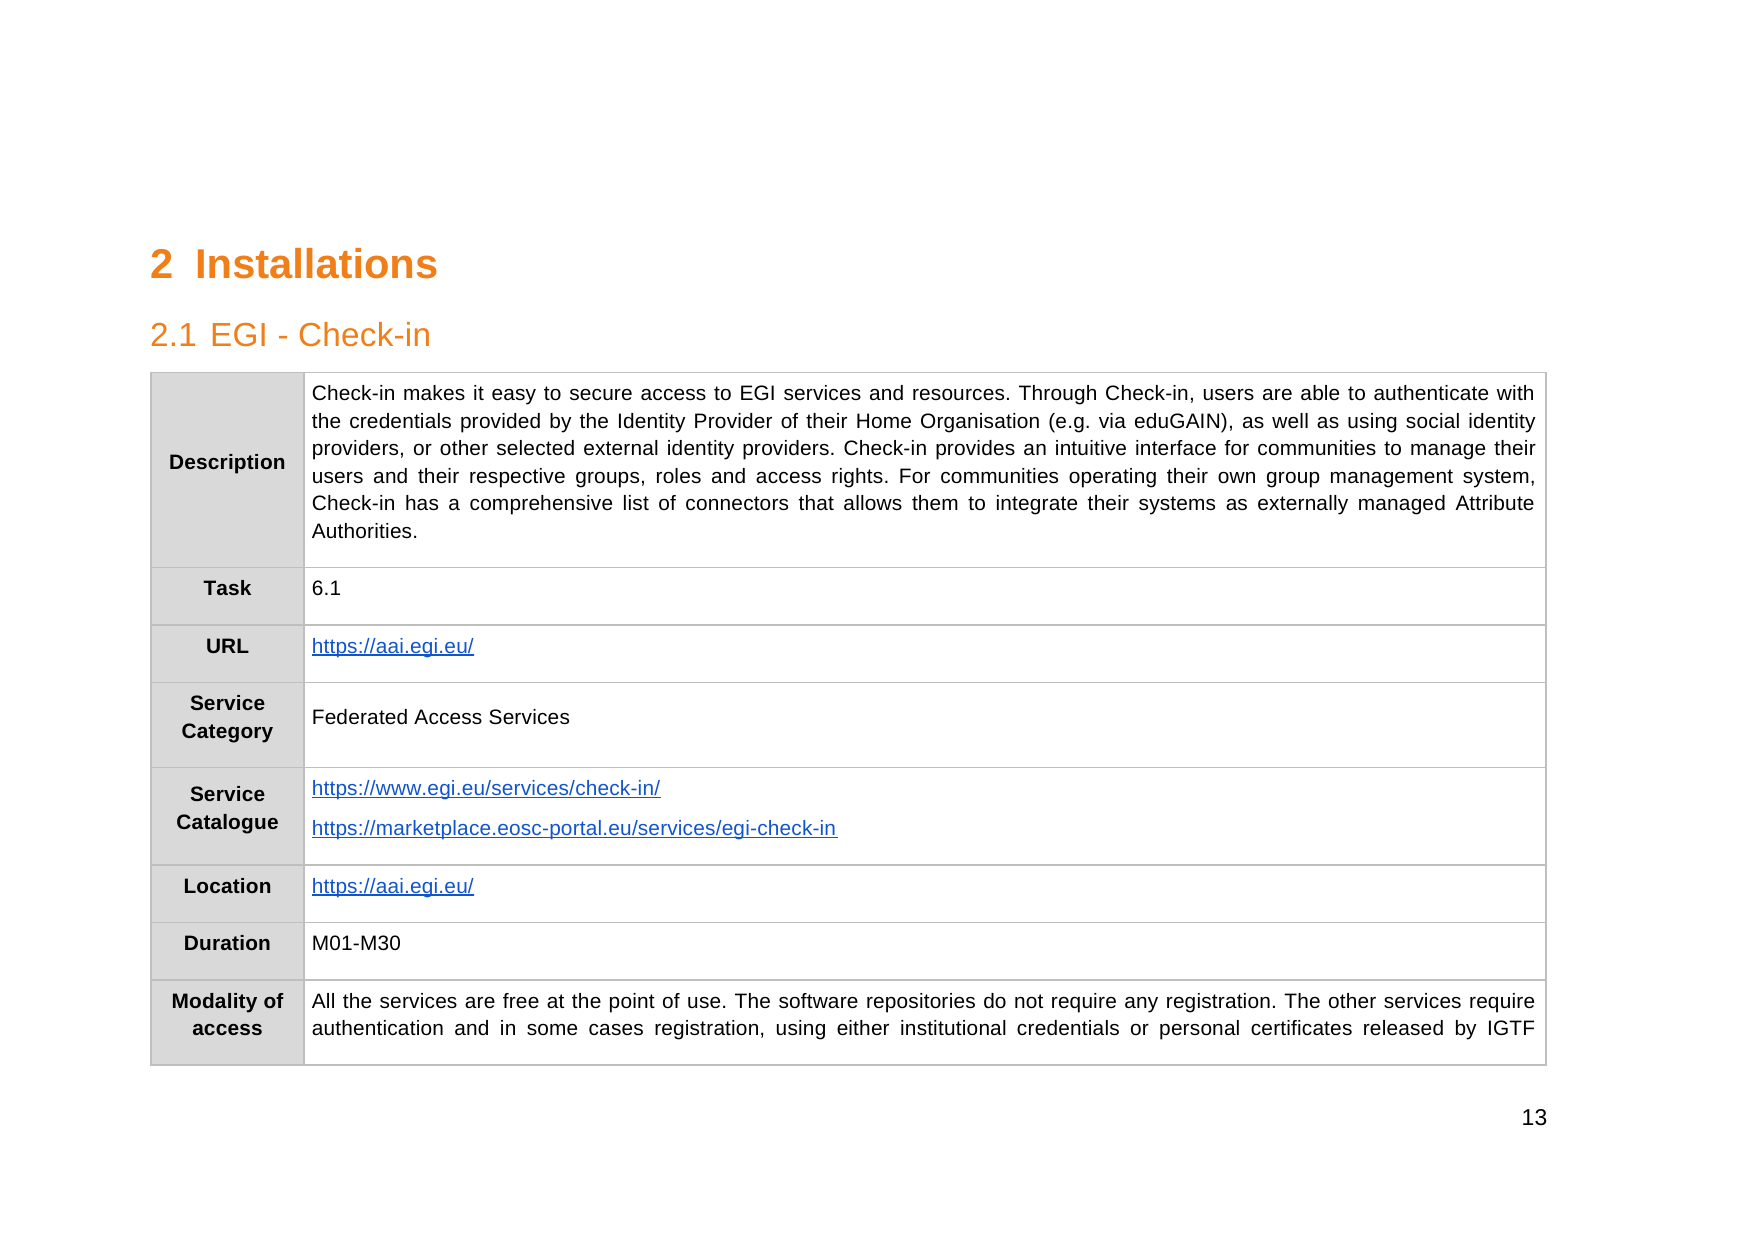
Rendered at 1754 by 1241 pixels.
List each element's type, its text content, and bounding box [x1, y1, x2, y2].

subtitle EGI - Check-in [150, 315, 1547, 353]
table_cell Service Category [152, 683, 303, 767]
table_cell Duration [152, 923, 303, 979]
subtitle Installations [150, 239, 1547, 287]
table_header Description [152, 373, 303, 567]
table_cell 6.1 [305, 568, 1545, 624]
table_cell https://aai.egi.eu/ [305, 866, 1545, 922]
table_cell M01-M30 [305, 923, 1545, 979]
table_cell URL [152, 626, 303, 682]
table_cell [305, 981, 1545, 1064]
table_cell Federated Access Services [305, 683, 1545, 767]
table_cell https://aai.egi.eu/ [305, 626, 1545, 682]
table_cell https://www.egi.eu/services/check-in/ https://marketplace.eosc-portal.eu/services/egi-check-in [305, 768, 1545, 864]
table_cell Task [152, 568, 303, 624]
table_cell Modality of access [152, 981, 303, 1064]
table_cell Service Catalogue [152, 768, 303, 864]
table_cell Location [152, 866, 303, 922]
table_header Check-in makes it easy to secure access to EGI services and resources. Through Check-in, users are able to authenticate with the credentials provided by the Identity Provider of their Home Organisation (e.g. via eduGAIN), as well as using social identity providers, or other selected external identity providers. Check-in provides an intuitive interface for communities to manage their users and their respective groups, roles and access rights. For communities operating their own group management system, Check-in has a comprehensive list of connectors that allows them to integrate their systems as externally managed Attribute Authorities. [305, 373, 1545, 567]
